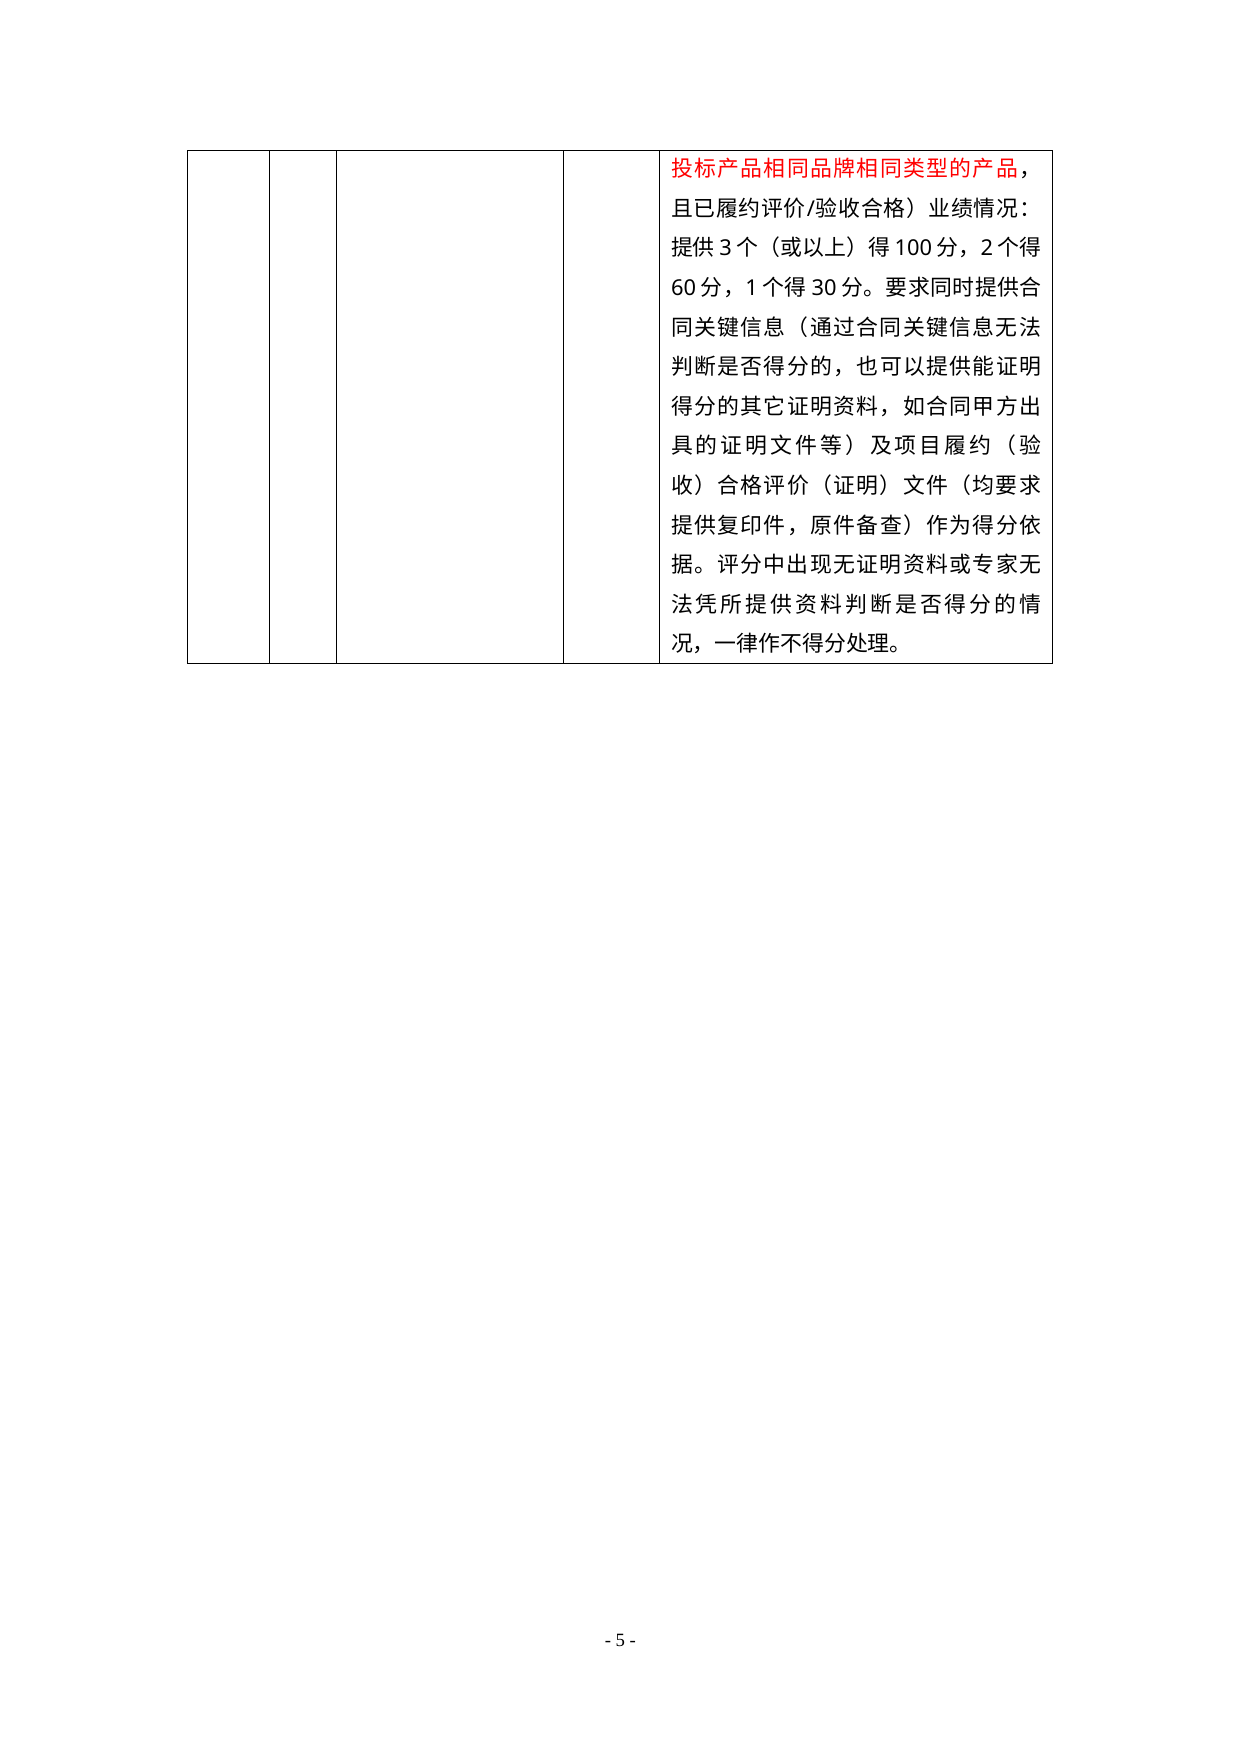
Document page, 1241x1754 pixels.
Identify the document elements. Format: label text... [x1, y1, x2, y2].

table_cell 3 [564, 151, 659, 663]
table_cell 1 [270, 151, 336, 663]
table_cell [337, 151, 563, 663]
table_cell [660, 151, 1052, 663]
